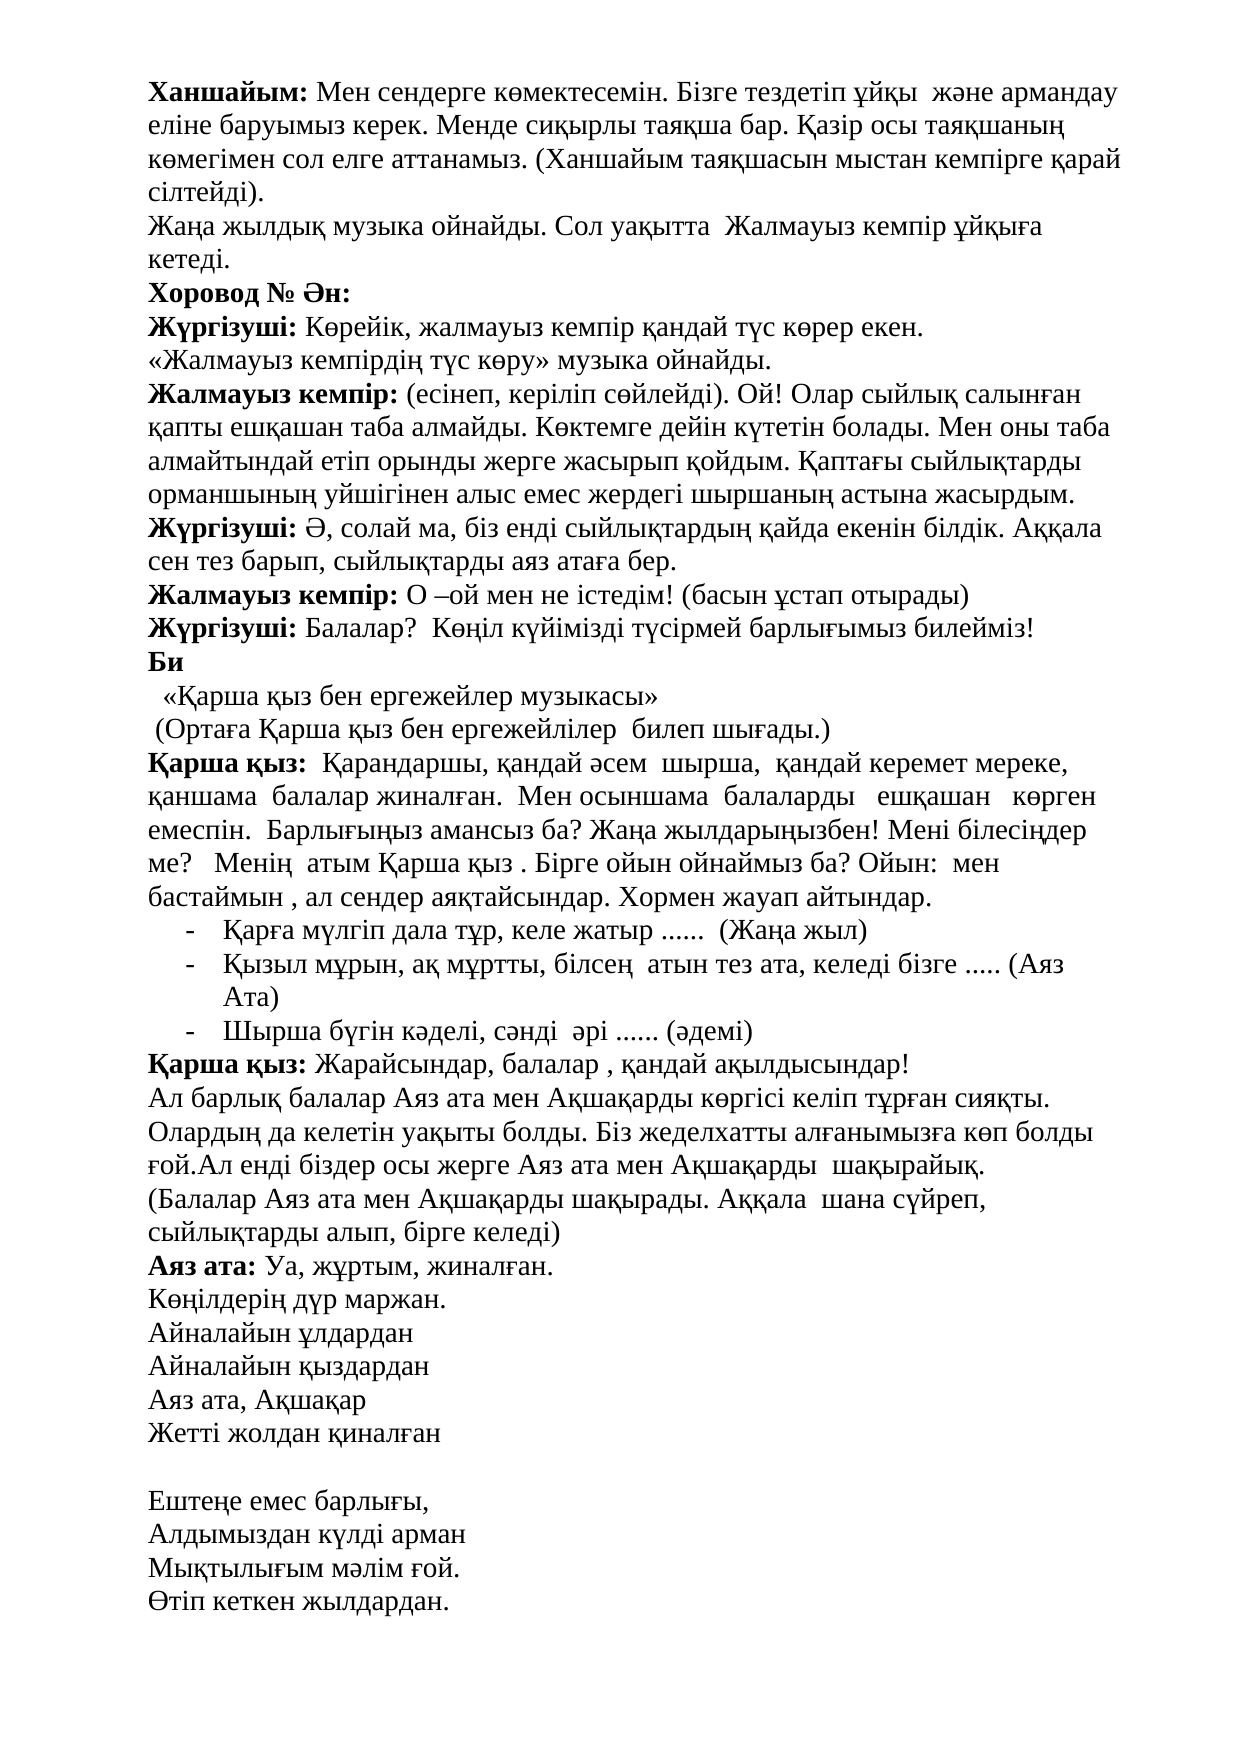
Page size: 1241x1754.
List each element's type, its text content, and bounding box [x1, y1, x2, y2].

text Ханшайым: Мен сендерге көмектесемін. Бізге тездетіп ұйқы және армандау еліне баруымыз керек. Менде сиқырлы таяқша бар. Қазір осы таяқшаның көмегімен сол елге аттанамыз. (Ханшайым таяқшасын мыстан кемпірге қарай сілтейді). [148, 74, 1122, 208]
text Мықтылығым мәлім ғой. [148, 1550, 1122, 1583]
text Жалмауыз кемпір: О –ой мен не істедім! (басын ұстап отырады) [148, 577, 1122, 611]
text Жүргізуші: Ә, солай ма, біз енді сыйлықтардың қайда екенін білдік. Аққала сен тез барып, сыйлықтарды аяз атаға бер. [148, 510, 1122, 577]
text Аяз ата, Ақшақар [148, 1382, 1122, 1416]
list Шырша бүгін кәделі, сәнді әрі ...... (әдемі) [185, 1013, 1122, 1047]
text Жетті жолдан қиналған [148, 1416, 1122, 1449]
text «Қарша қыз бен ергежейлер музыкасы» [148, 678, 1122, 711]
text Айналайын ұлдардан [148, 1315, 1122, 1348]
text (Ортаға Қарша қыз бен ергежейлілер билеп шығады.) [148, 711, 1122, 745]
text Жүргізуші: Балалар? Көңіл күйімізді түсірмей барлығымыз билейміз! [148, 611, 1122, 644]
text Қарша қыз: Жарайсындар, балалар , қандай ақылдысындар! [148, 1047, 1122, 1080]
text Жаңа жылдық музыка ойнайды. Сол уақытта Жалмауыз кемпір ұйқыға кетеді. [148, 208, 1122, 275]
text Айналайын қыздардан [148, 1348, 1122, 1382]
text (Балалар Аяз ата мен Ақшақарды шақырады. Аққала шана сүйреп, сыйлықтарды алып, бірге келеді) [148, 1181, 1122, 1248]
text «Жалмауыз кемпірдің түс көру» музыка ойнайды. [148, 342, 1122, 376]
text Жүргізуші: Көрейік, жалмауыз кемпір қандай түс көрер екен. [148, 309, 1122, 342]
text Көңілдерің дүр маржан. [148, 1281, 1122, 1315]
text Қарша қыз: Қарандаршы, қандай әсем шырша, қандай керемет мереке, қаншама балалар жиналған. Мен осыншама балаларды ешқашан көрген емеспін. Барлығыңыз амансыз ба? Жаңа жылдарыңызбен! Мені білесіңдер ме? Менің атым Қарша қыз . Бірге ойын ойнаймыз ба? Ойын: мен бастаймын , ал сендер аяқтайсындар. Хормен жауап айтындар. [148, 745, 1122, 912]
text Өтіп кеткен жылдардан. [148, 1583, 1122, 1617]
text Ештеңе емес барлығы, [148, 1483, 1122, 1516]
text Жалмауыз кемпір: (есінеп, керіліп сөйлейді). Ой! Олар сыйлық салынған қапты ешқашан таба алмайды. Көктемге дейін күтетін болады. Мен оны таба алмайтындай етіп орынды жерге жасырып қойдым. Қаптағы сыйлықтарды орманшының уйшігінен алыс емес жердегі шыршаның астына жасырдым. [148, 376, 1122, 510]
text Хоровод № Ән: [148, 275, 1122, 309]
list Қызыл мұрын, ақ мұртты, білсең атын тез ата, келеді бізге ..... (Аяз Ата) [185, 946, 1122, 1013]
text Аяз ата: Уа, жұртым, жиналған. [148, 1248, 1122, 1281]
text Алдымыздан күлді арман [148, 1516, 1122, 1550]
list Қарға мүлгіп дала тұр, келе жатыр ...... (Жаңа жыл) [185, 912, 1122, 946]
text Би [148, 644, 1122, 678]
text Ал барлық балалар Аяз ата мен Ақшақарды көргісі келіп тұрған сияқты. Олардың да келетін уақыты болды. Біз жеделхатты алғанымызға көп болды ғой.Ал енді біздер осы жерге Аяз ата мен Ақшақарды шақырайық. [148, 1080, 1122, 1181]
